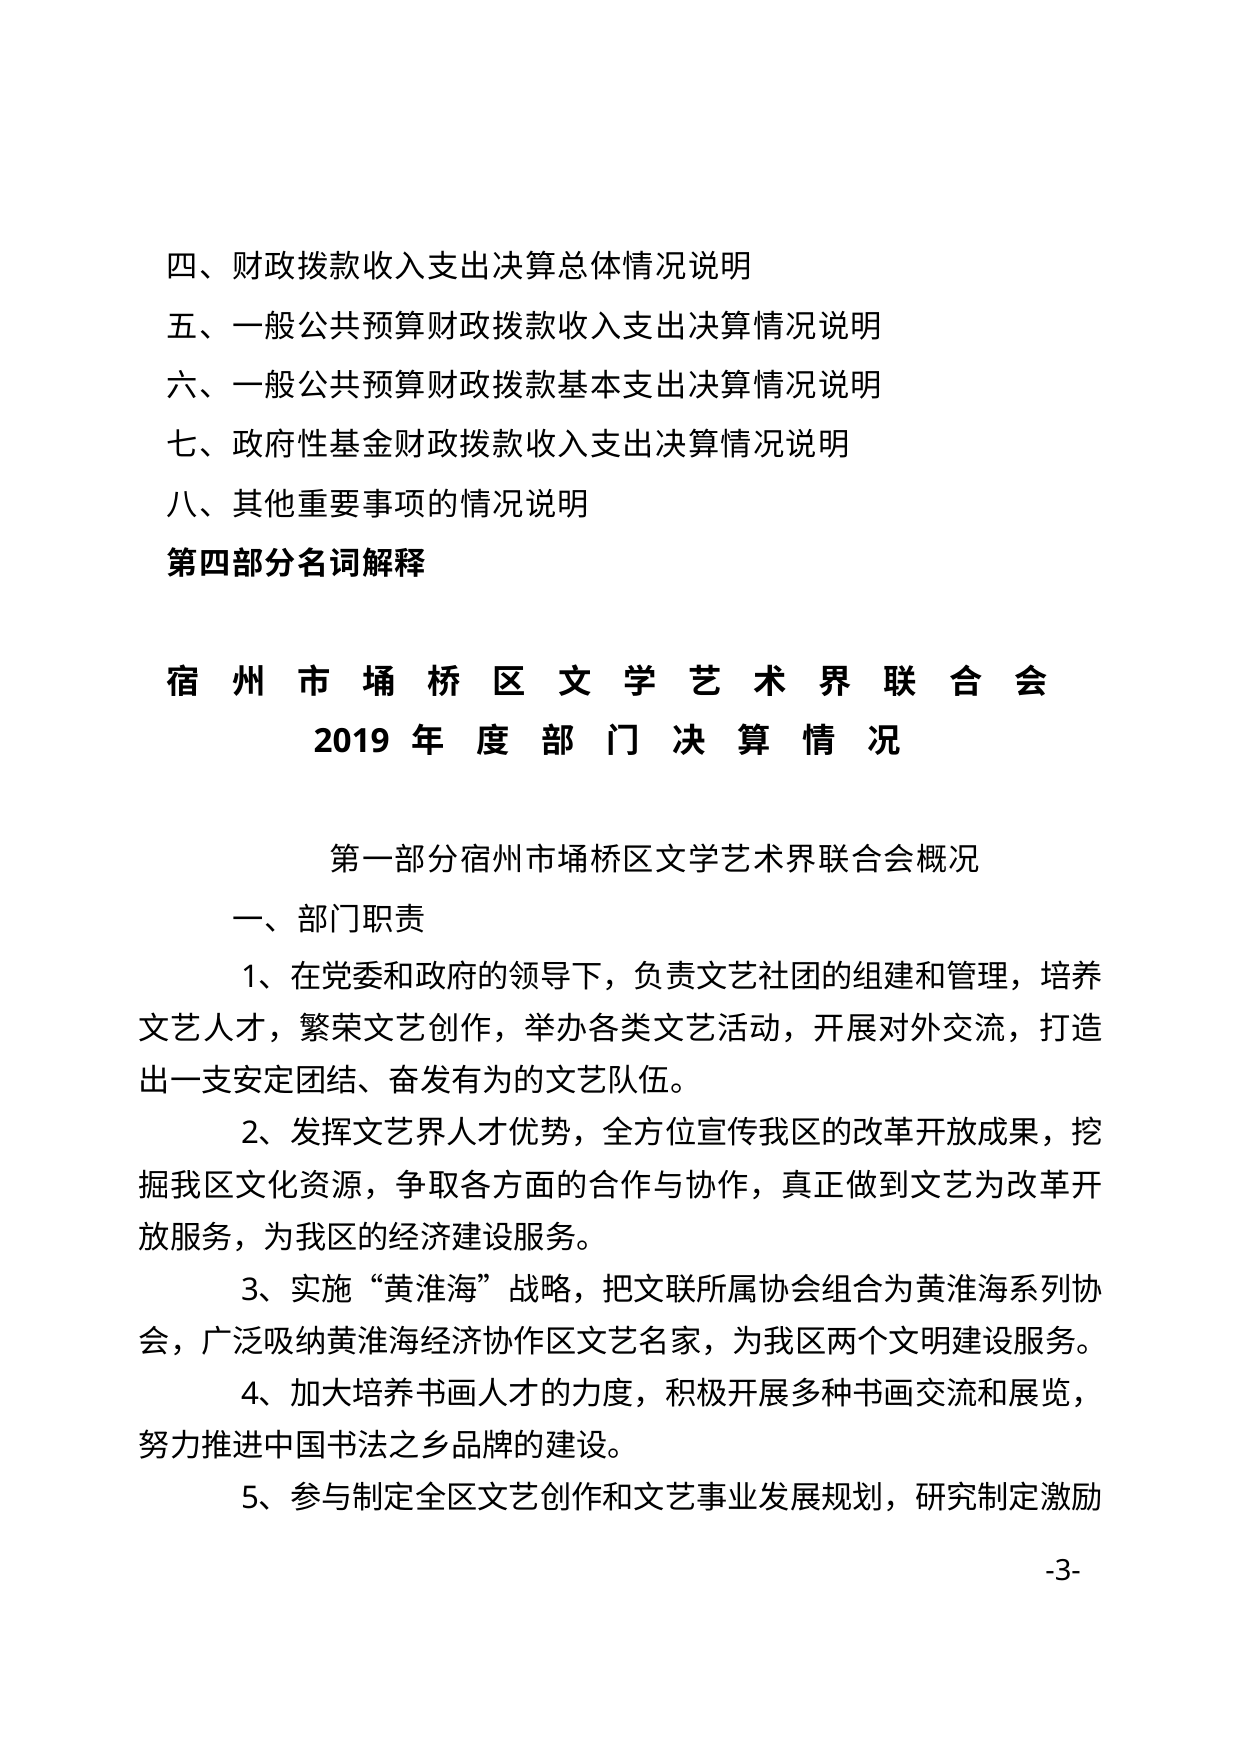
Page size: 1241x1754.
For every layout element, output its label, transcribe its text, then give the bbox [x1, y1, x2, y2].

text 2、发挥文艺界人才优势，全方位宣传我区的改革开放成果，挖掘我区文化资源，争取各方面的合作与协作，真正做到文艺为改革开放服务，为我区的经济建设服务。 [138, 1102, 1103, 1258]
text 4、加大培养书画人才的力度，积极开展多种书画交流和展览，努力推进中国书法之乡品牌的建设。 [138, 1363, 1103, 1467]
text 一、部门职责 [167, 887, 1079, 946]
text 六、一般公共预算财政拨款基本支出决算情况说明 [167, 353, 1079, 412]
text 3、实施“黄淮海”战略，把文联所属协会组合为黄淮海系列协会，广泛吸纳黄淮海经济协作区文艺名家，为我区两个文明建设服务。 [138, 1258, 1103, 1363]
text 八、其他重要事项的情况说明 [167, 472, 1079, 531]
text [138, 1467, 1103, 1519]
text 宿州市埇桥区文学艺术界联合会2019年度部门决算情况 [167, 649, 1079, 768]
text 第四部分名词解释 [167, 531, 1079, 590]
text 1、在党委和政府的领导下，负责文艺社团的组建和管理，培养文艺人才，繁荣文艺创作，举办各类文艺活动，开展对外交流，打造出一支安定团结、奋发有为的文艺队伍。 [138, 946, 1103, 1102]
text 五、一般公共预算财政拨款收入支出决算情况说明 [167, 294, 1079, 353]
text 第一部分宿州市埇桥区文学艺术界联合会概况 [167, 827, 1079, 887]
text 七、政府性基金财政拨款收入支出决算情况说明 [167, 412, 1079, 472]
text 四、财政拨款收入支出决算总体情况说明 [167, 235, 1079, 294]
